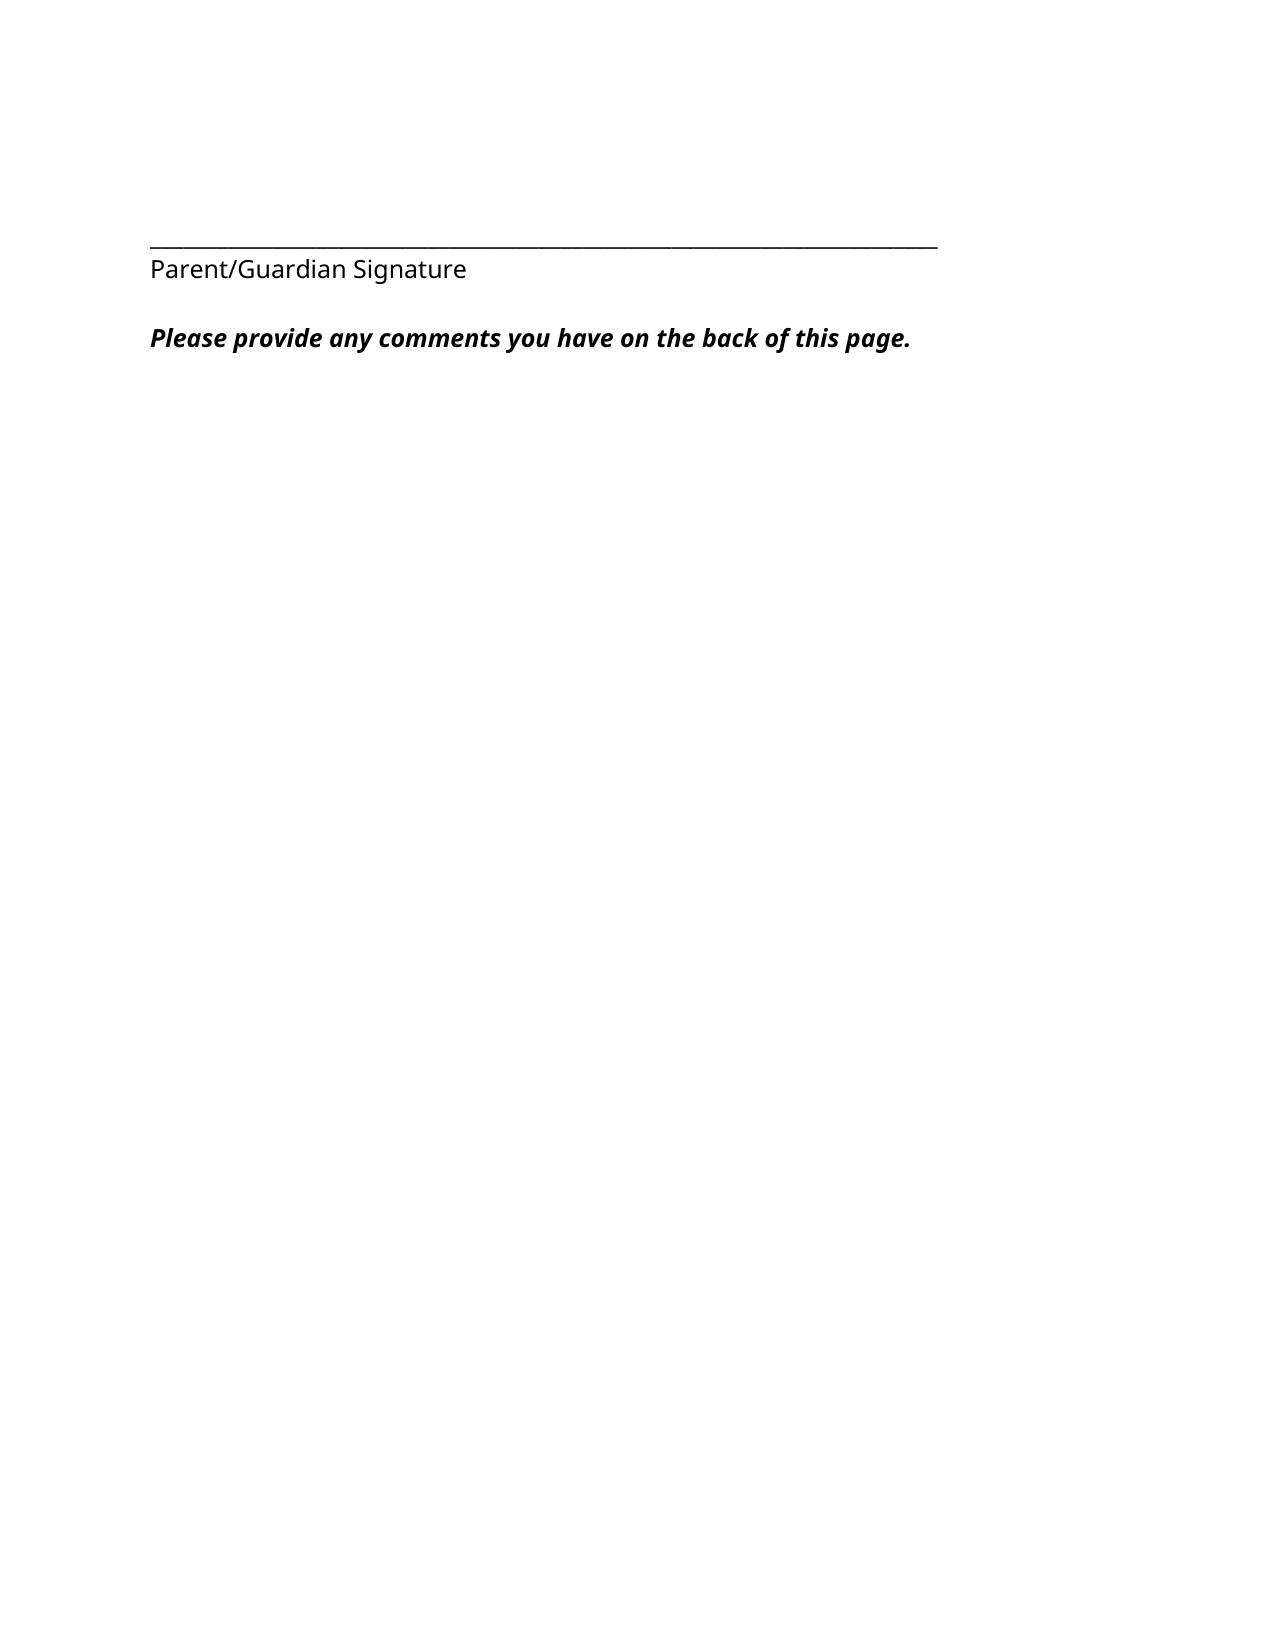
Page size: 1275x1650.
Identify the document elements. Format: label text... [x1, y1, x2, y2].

text Parent/Guardian Signature [150, 252, 1125, 286]
text Please provide any comments you have on the back of this page. [150, 320, 1125, 354]
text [150, 218, 1125, 252]
